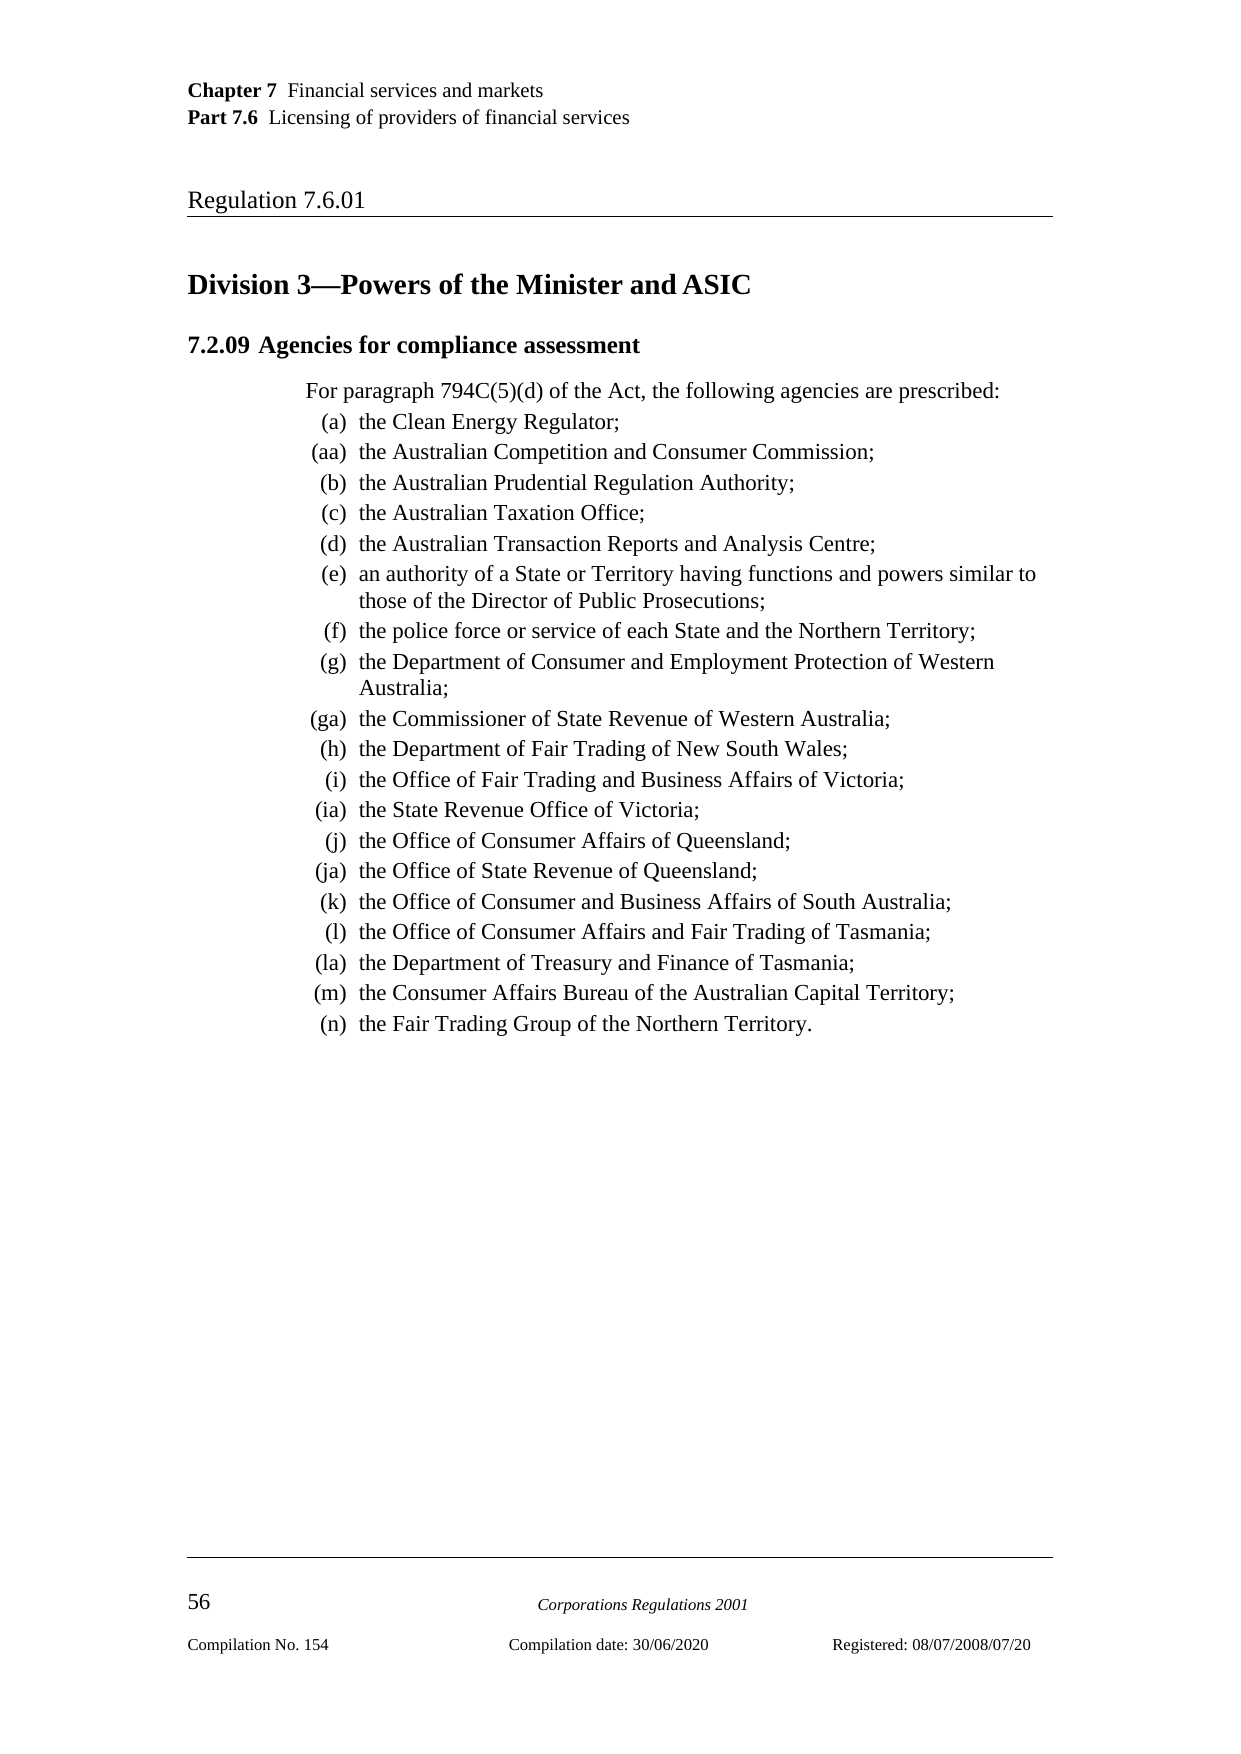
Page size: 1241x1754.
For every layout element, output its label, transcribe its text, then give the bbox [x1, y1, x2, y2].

text (ja) the Office of State Revenue of Queensland; [187, 857, 1053, 884]
text For paragraph 794C(5)(d) of the Act, the following agencies are prescribed: [187, 377, 1053, 404]
text (n) the Fair Trading Group of the Northern Territory. [187, 1010, 1053, 1036]
text (i) the Office of Fair Trading and Business Affairs of Victoria; [187, 766, 1053, 792]
text (ia) the State Revenue Office of Victoria; [187, 796, 1053, 823]
text (aa) the Australian Competition and Consumer Commission; [187, 438, 1053, 465]
text (j) the Office of Consumer Affairs of Queensland; [187, 827, 1053, 853]
text (k) the Office of Consumer and Business Affairs of South Australia; [187, 888, 1053, 914]
text (d) the Australian Transaction Reports and Analysis Centre; [187, 530, 1053, 556]
text (b) the Australian Prudential Regulation Authority; [187, 469, 1053, 495]
text (g) the Department of Consumer and Employment Protection of Western Australia; [187, 648, 1053, 701]
text (c) the Australian Taxation Office; [187, 499, 1053, 526]
text 7.2.09 Agencies for compliance assessment [187, 330, 1053, 359]
text (m) the Consumer Affairs Bureau of the Australian Capital Territory; [187, 979, 1053, 1006]
text (l) the Office of Consumer Affairs and Fair Trading of Tasmania; [187, 918, 1053, 945]
text (ga) the Commissioner of State Revenue of Western Australia; [187, 705, 1053, 731]
text Division 3—Powers of the Minister and ASIC [187, 267, 1053, 301]
text (a) the Clean Energy Regulator; [187, 408, 1053, 434]
text (h) the Department of Fair Trading of New South Wales; [187, 735, 1053, 762]
text (e) an authority of a State or Territory having functions and powers similar to those of the Director of Public Prosecutions; [187, 561, 1053, 613]
text (la) the Department of Treasury and Finance of Tasmania; [187, 949, 1053, 975]
text (f) the police force or service of each State and the Northern Territory; [187, 617, 1053, 644]
